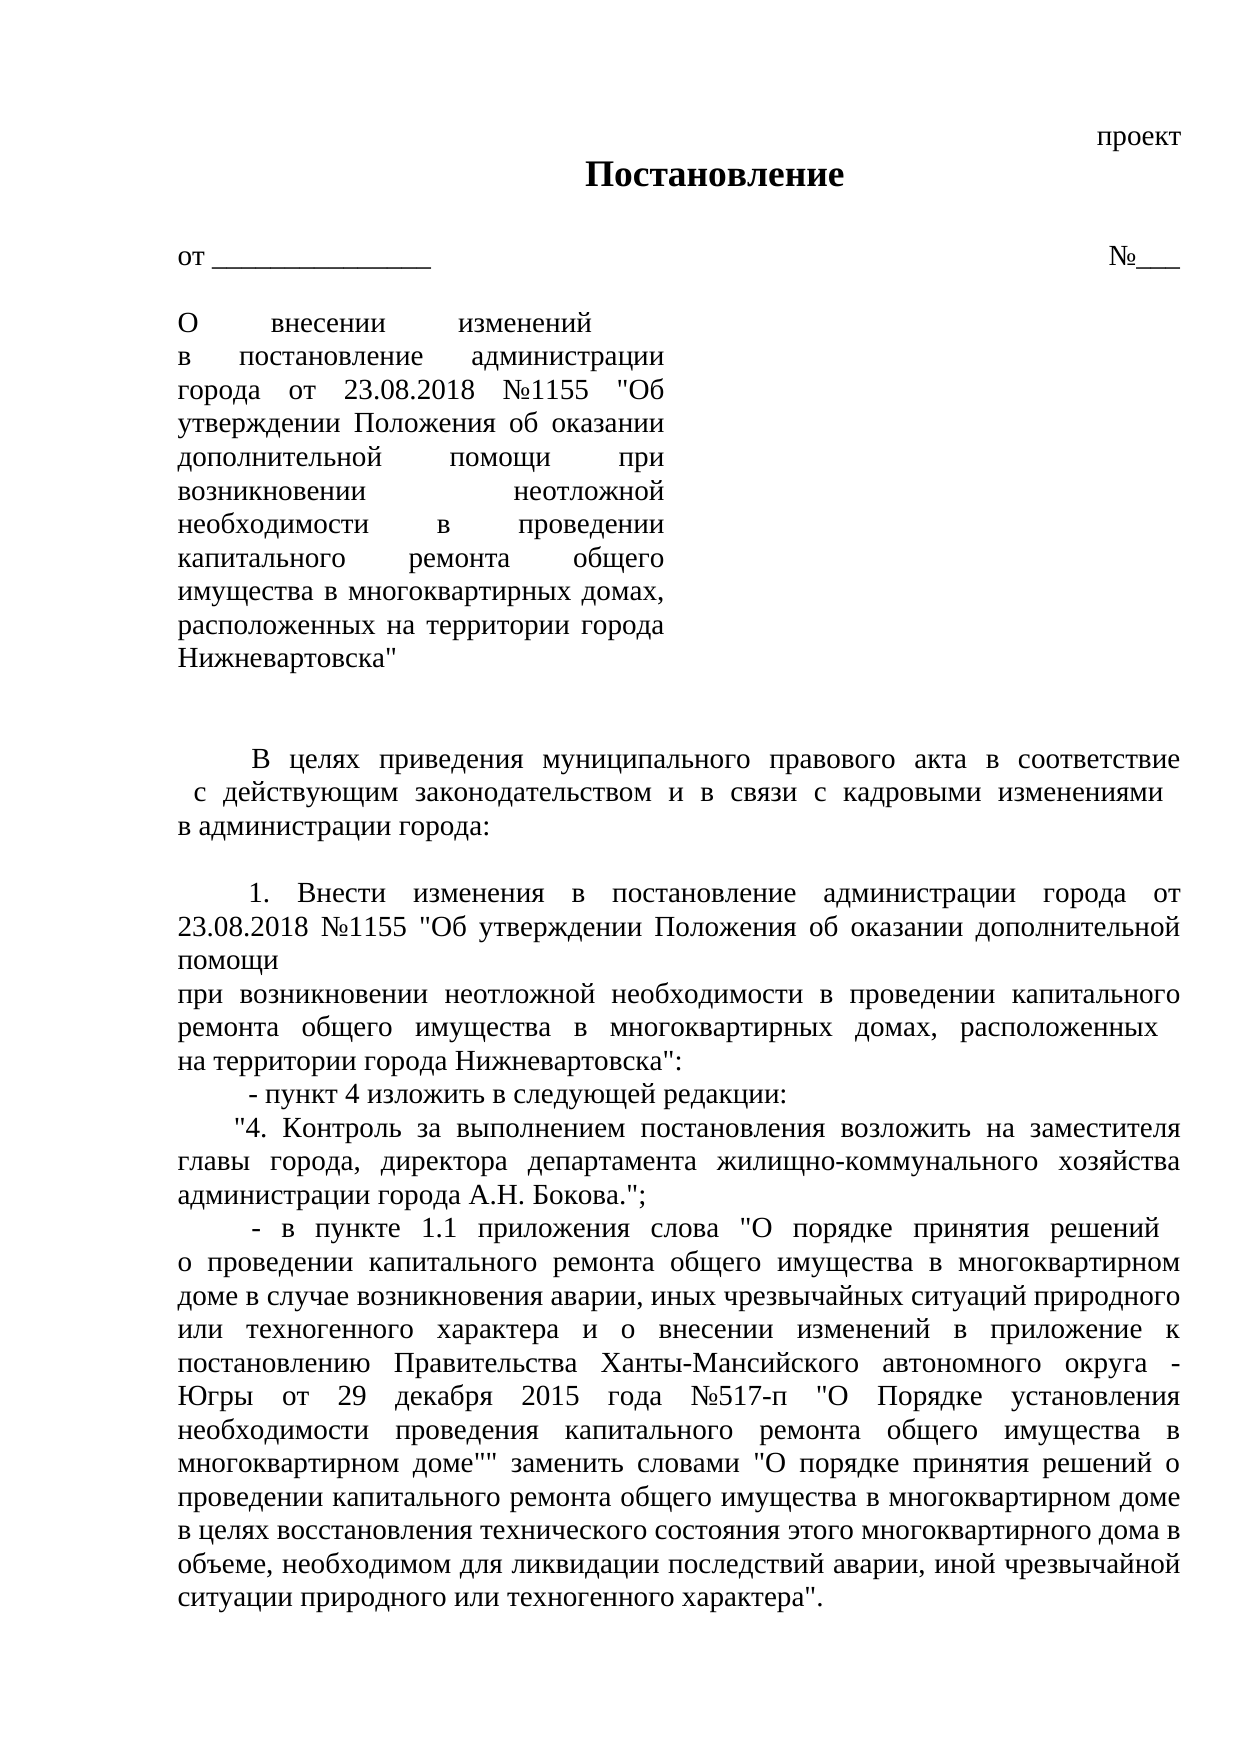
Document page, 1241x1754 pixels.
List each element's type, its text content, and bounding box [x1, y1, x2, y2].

text проект [177, 118, 1181, 152]
text "4. Контроль за выполнением постановления возложить на заместителя главы города, директора департамента жилищно-коммунального хозяйства администрации города А.Н. Бокова."; [177, 1110, 1181, 1211]
text - пункт 4 изложить в следующей редакции: [177, 1076, 1181, 1110]
text 1. Внести изменения в постановление администрации города от 23.08.2018 №1155 "Об утверждении Положения об оказании дополнительной помощи при возникновении неотложной необходимости в проведении капитального ремонта общего имущества в многоквартирных домах, расположенных на территории города Нижневартовска": [177, 875, 1181, 1076]
text - в пункте 1.1 приложения слова "О порядке принятия решений о проведении капитального ремонта общего имущества в многоквартирном доме в случае возникновения аварии, иных чрезвычайных ситуаций природного или техногенного характера и о внесении изменений в приложение к постановлению Правительства Ханты-Мансийского автономного округа - Югры от 29 декабря 2015 года №517-п "О Порядке установления необходимости проведения капитального ремонта общего имущества в многоквартирном доме"" заменить словами "О порядке принятия решений о проведении капитального ремонта общего имущества в многоквартирном доме в целях восстановления технического состояния этого многоквартирного дома в объеме, необходимом для ликвидации последствий аварии, иной чрезвычайной ситуации природного или техногенного характера". [177, 1211, 1181, 1613]
text от _______________ №___ [177, 238, 1181, 271]
text О внесении изменений в постановление администрации города от 23.08.2018 №1155 "Об утверждении Положения об оказании дополнительной помощи при возникновении неотложной необходимости в проведении капитального ремонта общего имущества в многоквартирных домах, расположенных на территории города Нижневартовска" [177, 305, 664, 674]
text Постановление [177, 152, 1181, 195]
text В целях приведения муниципального правового акта в соответствие с действующим законодательством и в связи с кадровыми изменениями в администрации города: [177, 741, 1181, 842]
